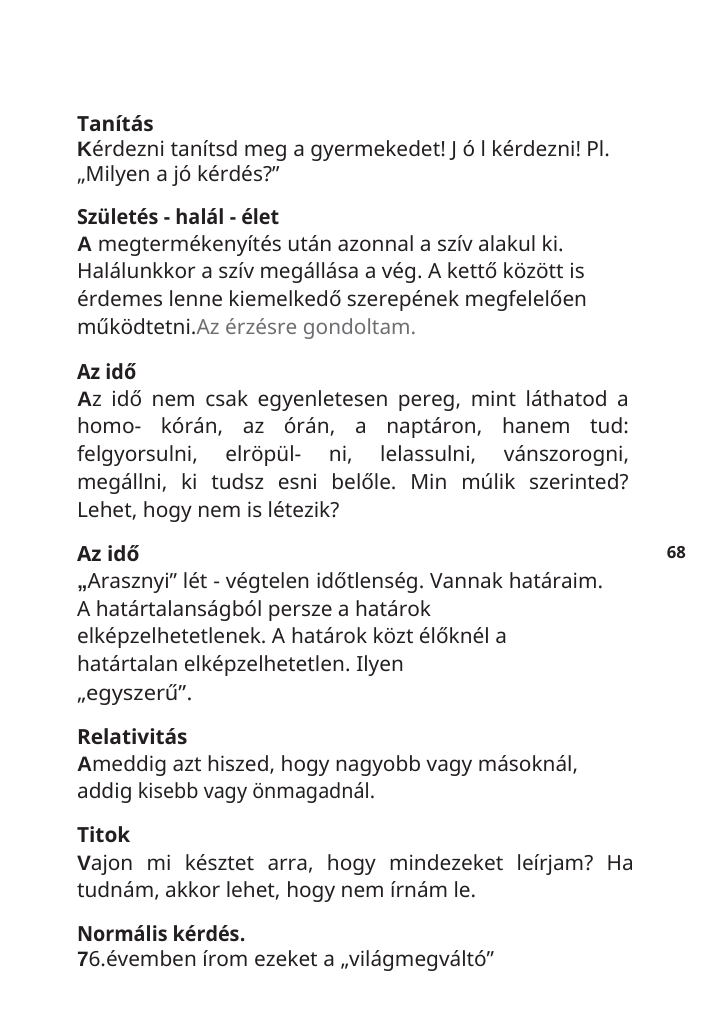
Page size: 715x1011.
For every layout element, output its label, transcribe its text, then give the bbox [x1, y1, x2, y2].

subtitle Születés - halál - élet [77, 205, 702, 229]
text Vajon mi késztet arra, hogy mindezeket leírjam? Ha tudnám, akkor lehet, hogy nem írnám le. [77, 848, 633, 903]
subtitle Titok [77, 824, 702, 848]
text „Milyen a jó kérdés?” [77, 161, 702, 186]
text 76.évemben írom ezeket a „világmegváltó” [77, 946, 702, 971]
subtitle Az idő [77, 360, 702, 384]
text A megtermékenyítés után azonnal a szív alakul ki. Halálunkkor a szív megállása a vég. A kettő között is érdemes lenne kiemelkedő szerepének megfelelően működtetni.Az érzésre gondoltam. [77, 229, 638, 341]
text Az idő nem csak egyenletesen pereg, mint láthatod a homo- kórán, az órán, a naptáron, hanem tud: felgyorsulni, elröpül- ni, lelassulni, vánszorogni, megállni, ki tudsz esni belőle. Min múlik szerinted? Lehet, hogy nem is létezik? [77, 384, 629, 523]
subtitle Relativitás [77, 725, 702, 749]
subtitle Normális kérdés. [77, 922, 702, 946]
text „Arasznyi” lét - végtelen időtlenség. Vannak határaim. A határtalanságból persze a határok elképzelhetetlenek. A határok közt élőknél a határtalan elképzelhetetlen. Ilyen [77, 566, 613, 678]
text Kérdezni tanítsd meg a gyermekedet! J ó l kérdezni! Pl. [77, 137, 702, 161]
text „egyszerű”. [77, 678, 702, 706]
text Az idő 68 [77, 542, 702, 566]
text Ameddig azt hiszed, hogy nagyobb vagy másoknál, addig kisebb vagy önmagadnál. [77, 749, 597, 805]
subtitle Tanítás [77, 113, 702, 137]
